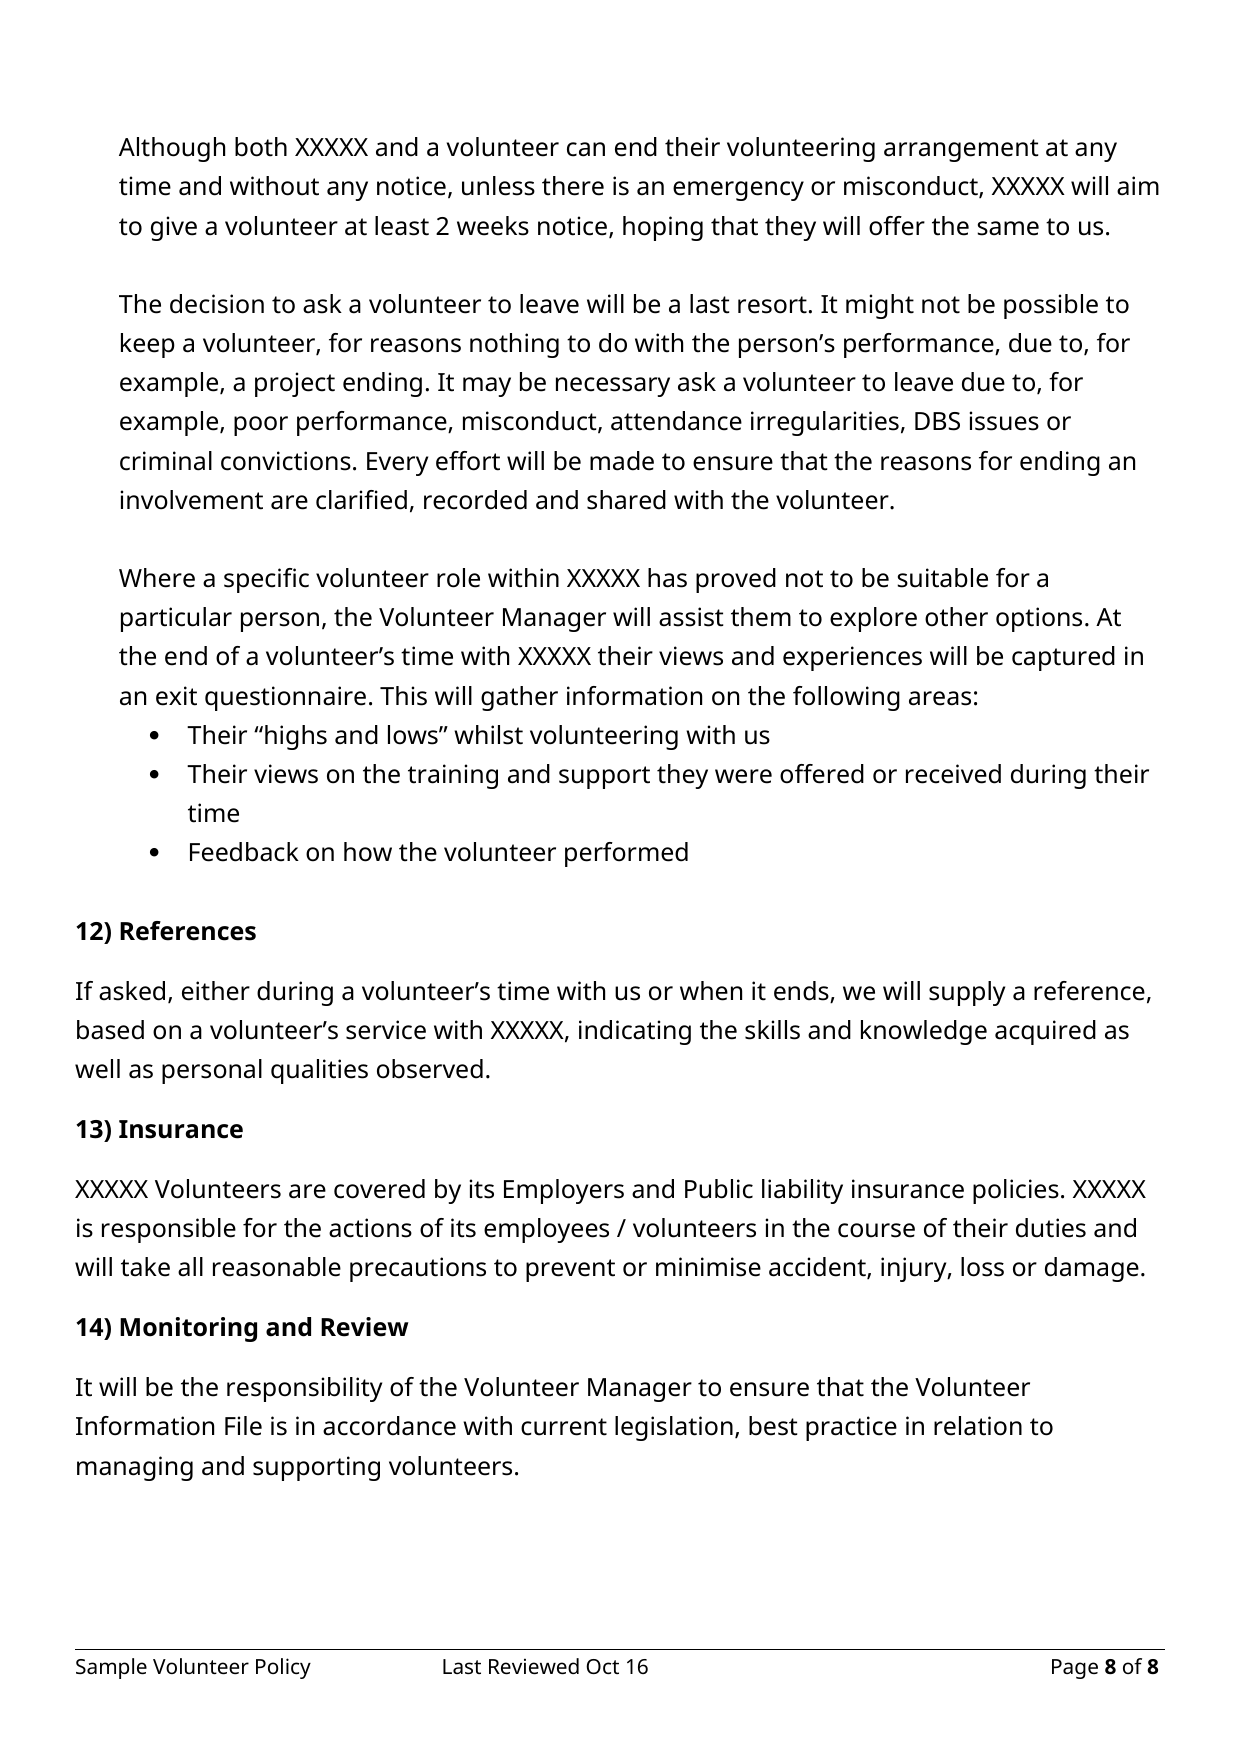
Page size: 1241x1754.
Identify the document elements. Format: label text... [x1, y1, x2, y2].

text If asked, either during a volunteer’s time with us or when it ends, we will supply a reference, based on a volunteer’s service with XXXXX, indicating the skills and knowledge acquired as well as personal qualities observed. [75, 973, 1165, 1086]
list Their “highs and lows” whilst volunteering with us [150, 717, 1165, 751]
text 13) Insurance [75, 1111, 1165, 1146]
list Feedback on how the volunteer performed [150, 835, 1165, 869]
text 14) Monitoring and Review [75, 1310, 1165, 1344]
text The decision to ask a volunteer to leave will be a last resort. It might not be possible to keep a volunteer, for reasons nothing to do with the person’s performance, due to, for example, a project ending. It may be necessary ask a volunteer to leave due to, for example, poor performance, misconduct, attendance irregularities, DBS issues or criminal convictions. Every effort will be made to ensure that the reasons for ending an involvement are clarified, recorded and shared with the volunteer. [119, 286, 1165, 516]
text Where a specific volunteer role within XXXXX has proved not to be suitable for a particular person, the Volunteer Manager will assist them to explore other options. At the end of a volunteer’s time with XXXXX their views and experiences will be captured in an exit questionnaire. This will gather information on the following areas: [119, 561, 1165, 712]
text 12) References [75, 913, 1165, 947]
list Their views on the training and support they were offered or received during their time [150, 756, 1165, 830]
text It will be the responsibility of the Volunteer Manager to ensure that the Volunteer Information File is in accordance with current legislation, best practice in relation to managing and supporting volunteers. [75, 1370, 1165, 1482]
text Although both XXXXX and a volunteer can end their volunteering arrangement at any time and without any notice, unless there is an emergency or misconduct, XXXXX will aim to give a volunteer at least 2 weeks notice, hoping that they will offer the same to us. [119, 130, 1165, 242]
text XXXXX Volunteers are covered by its Employers and Public liability insurance policies. XXXXX is responsible for the actions of its employees / volunteers in the course of their duties and will take all reasonable precautions to prevent or minimise accident, injury, loss or damage. [75, 1171, 1165, 1284]
